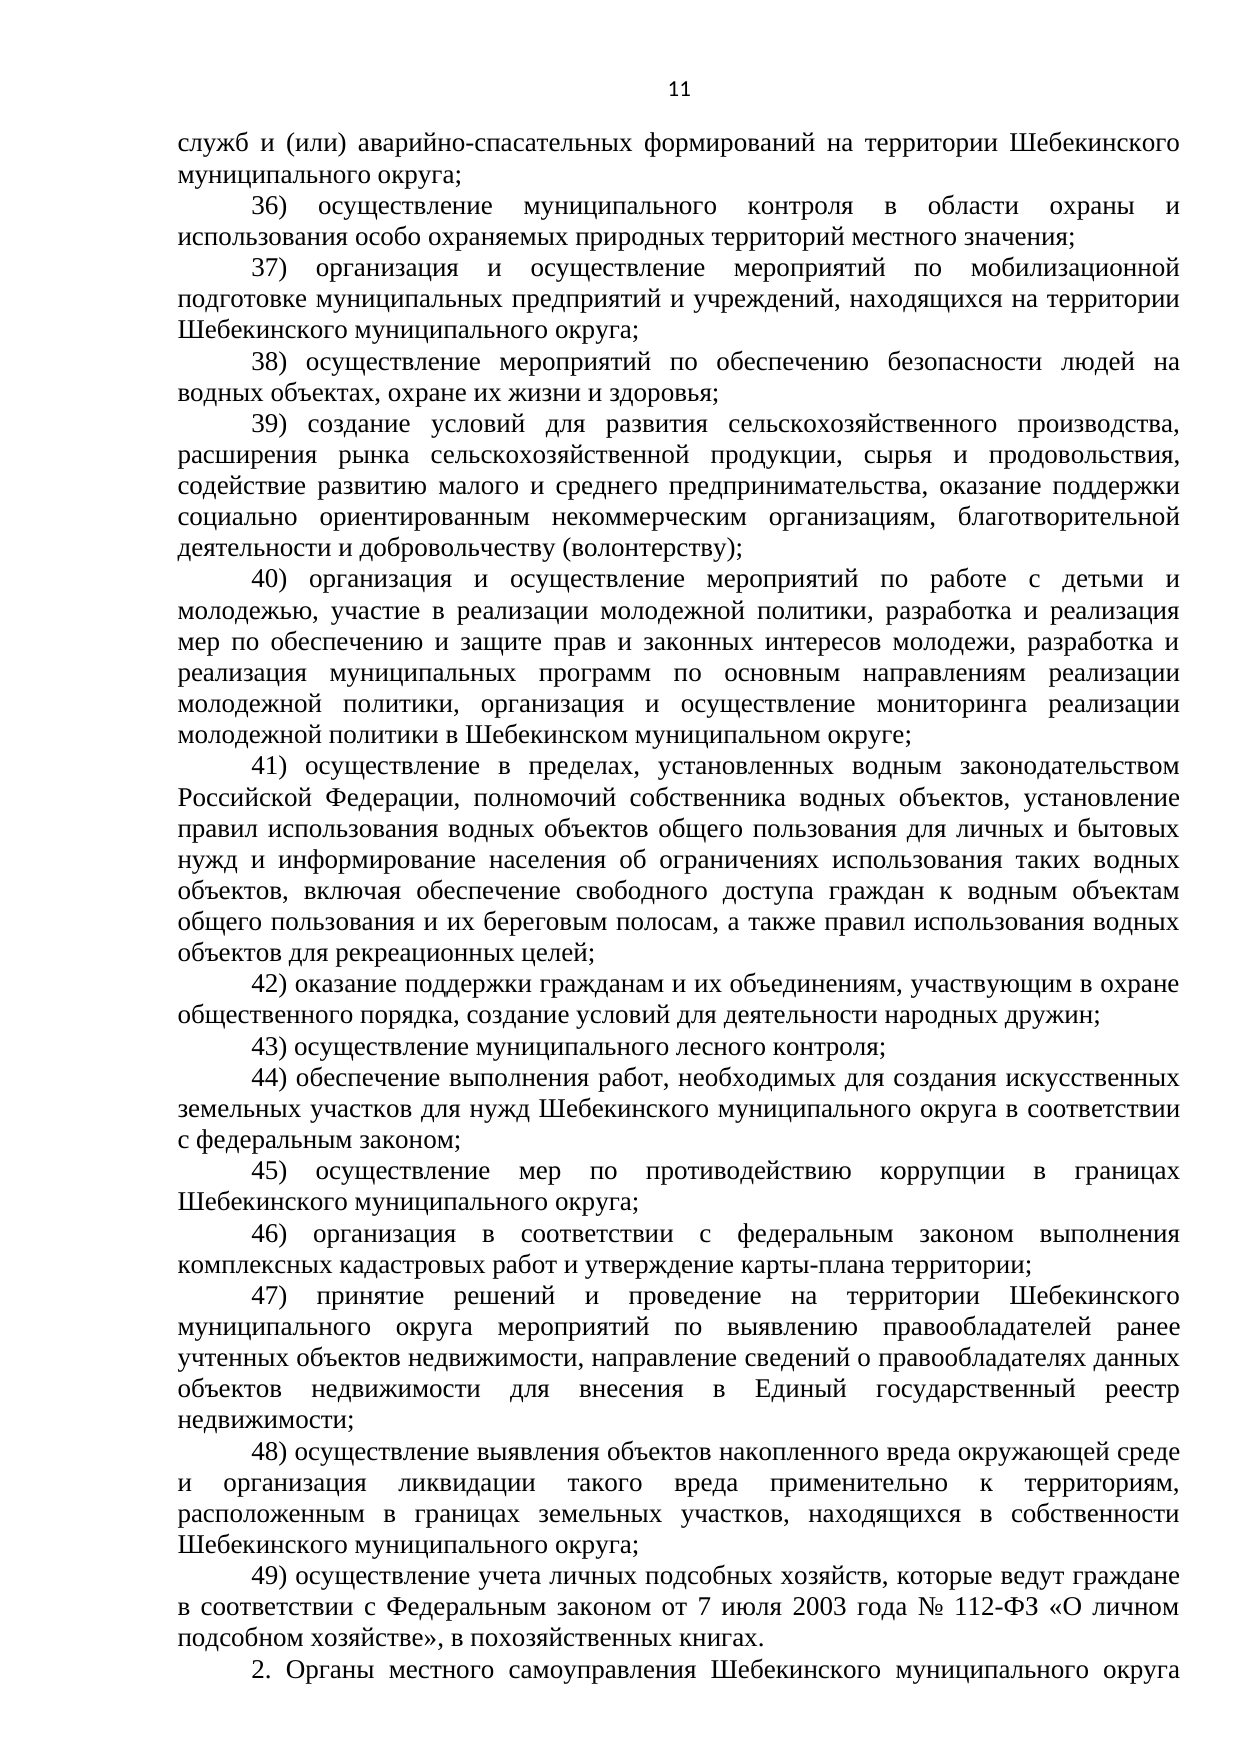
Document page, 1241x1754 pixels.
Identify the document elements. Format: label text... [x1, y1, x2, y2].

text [177, 1653, 1181, 1684]
text 49) осуществление учета личных подсобных хозяйств, которые ведут граждане в соответствии с Федеральным законом от 7 июля 2003 года № 112-ФЗ «О личном подсобном хозяйстве», в похозяйственных книгах. [177, 1559, 1181, 1653]
text 47) принятие решений и проведение на территории Шебекинского муниципального округа мероприятий по выявлению правообладателей ранее учтенных объектов недвижимости, направление сведений о правообладателях данных объектов недвижимости для внесения в Единый государственный реестр недвижимости; [177, 1279, 1181, 1435]
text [177, 127, 1181, 189]
text 44) обеспечение выполнения работ, необходимых для создания искусственных земельных участков для нужд Шебекинского муниципального округа в соответствии с федеральным законом; [177, 1061, 1181, 1154]
text 42) оказание поддержки гражданам и их объединениям, участвующим в охране общественного порядка, создание условий для деятельности народных дружин; [177, 967, 1181, 1030]
text 38) осуществление мероприятий по обеспечению безопасности людей на водных объектах, охране их жизни и здоровья; [177, 344, 1181, 407]
text 43) осуществление муниципального лесного контроля; [177, 1030, 1181, 1061]
text 48) осуществление выявления объектов накопленного вреда окружающей среде и организация ликвидации такого вреда применительно к территориям, расположенным в границах земельных участков, находящихся в собственности Шебекинского муниципального округа; [177, 1435, 1181, 1559]
text 39) создание условий для развития сельскохозяйственного производства, расширения рынка сельскохозяйственной продукции, сырья и продовольствия, содействие развитию малого и среднего предпринимательства, оказание поддержки социально ориентированным некоммерческим организациям, благотворительной деятельности и добровольчеству (волонтерству); [177, 407, 1181, 563]
text 46) организация в соответствии с федеральным законом выполнения комплексных кадастровых работ и утверждение карты-плана территории; [177, 1217, 1181, 1279]
text 40) организация и осуществление мероприятий по работе с детьми и молодежью, участие в реализации молодежной политики, разработка и реализация мер по обеспечению и защите прав и законных интересов молодежи, разработка и реализация муниципальных программ по основным направлениям реализации молодежной политики, организация и осуществление мониторинга реализации молодежной политики в Шебекинском муниципальном округе; [177, 563, 1181, 749]
text 41) осуществление в пределах, установленных водным законодательством Российской Федерации, полномочий собственника водных объектов, установление правил использования водных объектов общего пользования для личных и бытовых нужд и информирование населения об ограничениях использования таких водных объектов, включая обеспечение свободного доступа граждан к водным объектам общего пользования и их береговым полосам, а также правил использования водных объектов для рекреационных целей; [177, 749, 1181, 967]
text 36) осуществление муниципального контроля в области охраны и использования особо охраняемых природных территорий местного значения; [177, 189, 1181, 251]
text 37) организация и осуществление мероприятий по мобилизационной подготовке муниципальных предприятий и учреждений, находящихся на территории Шебекинского муниципального округа; [177, 251, 1181, 344]
text 45) осуществление мер по противодействию коррупции в границах Шебекинского муниципального округа; [177, 1154, 1181, 1217]
